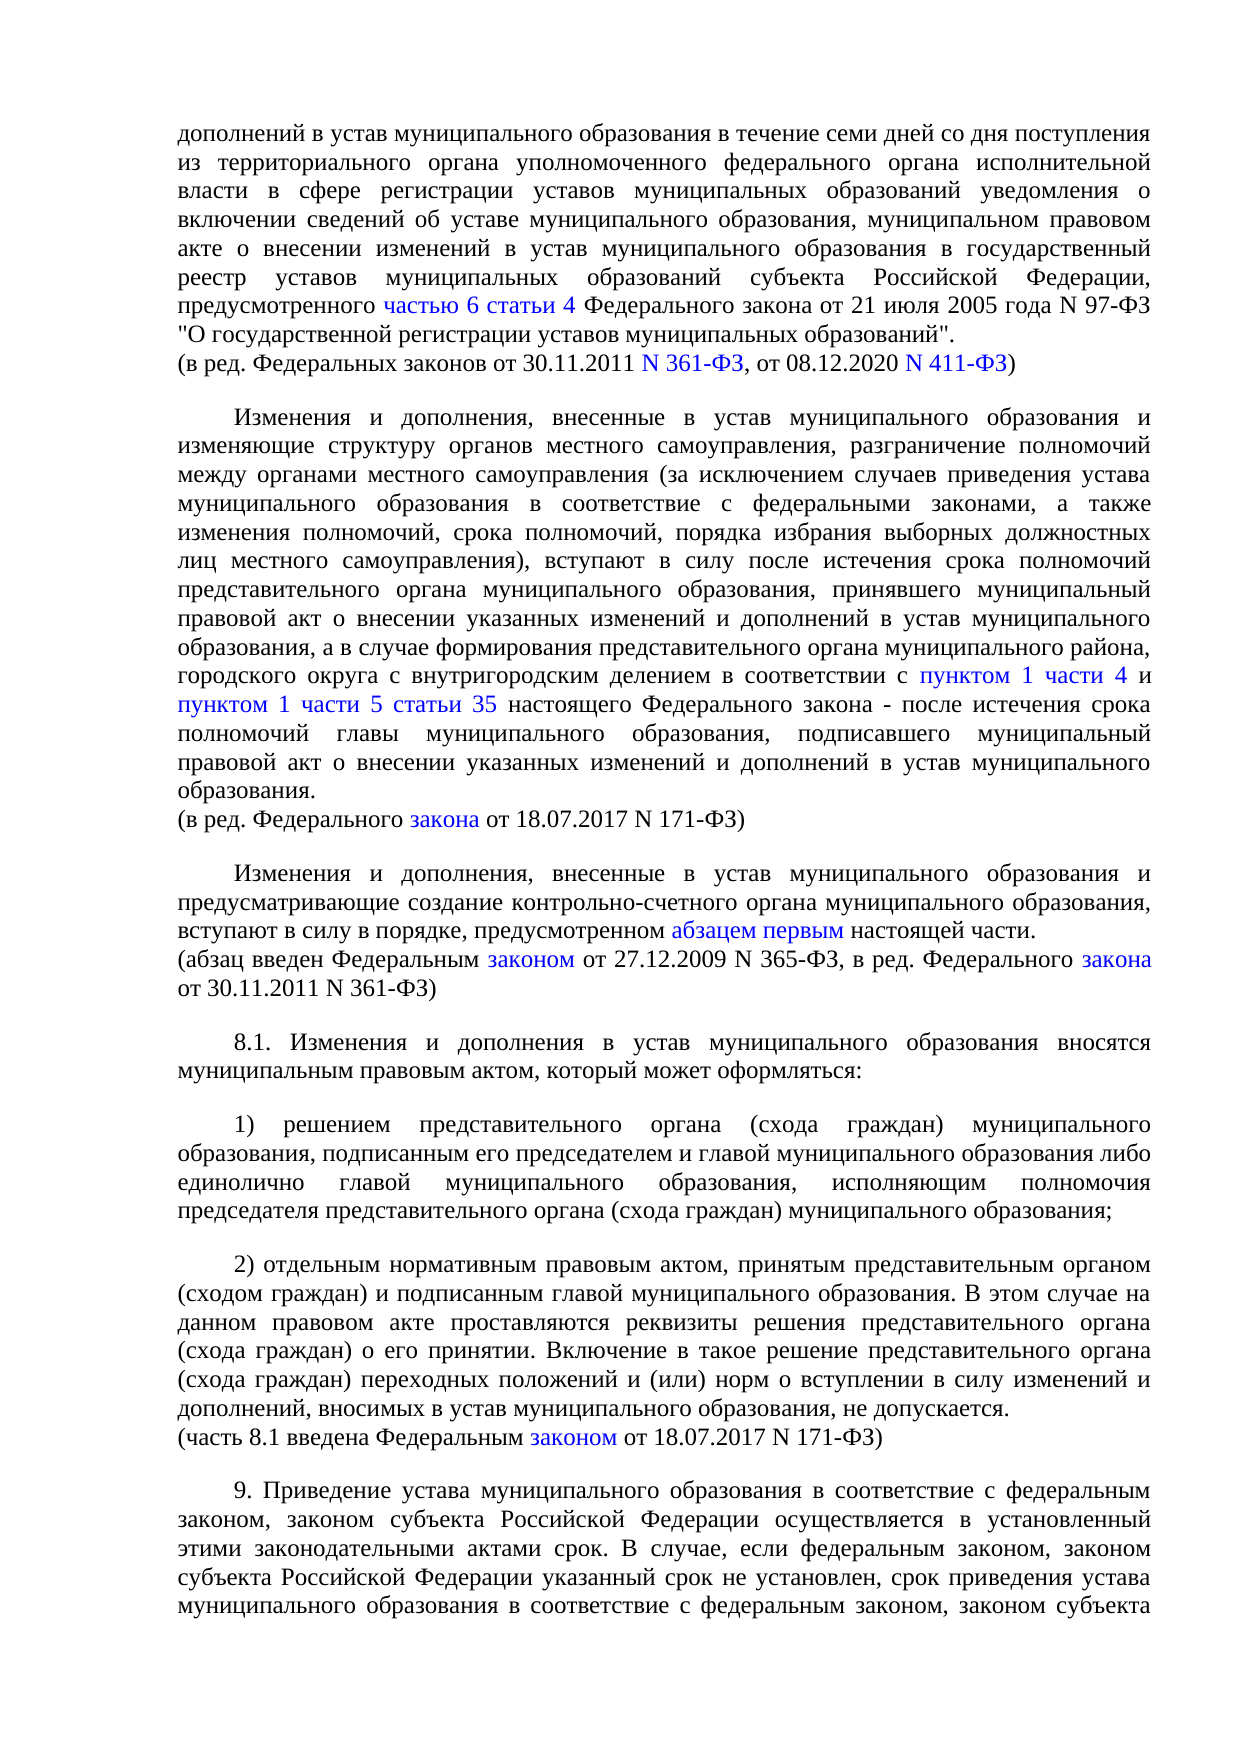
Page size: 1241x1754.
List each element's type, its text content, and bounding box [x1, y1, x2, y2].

text 2) отдельным нормативным правовым актом, принятым представительным органом (сходом граждан) и подписанным главой муниципального образования. В этом случае на данном правовом акте проставляются реквизиты решения представительного органа (схода граждан) о его принятии. Включение в такое решение представительного органа (схода граждан) переходных положений и (или) норм о вступлении в силу изменений и дополнений, вносимых в устав муниципального образования, не допускается. [177, 1249, 1152, 1422]
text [177, 118, 1152, 348]
text 1) решением представительного органа (схода граждан) муниципального образования, подписанным его председателем и главой муниципального образования либо единолично главой муниципального образования, исполняющим полномочия председателя представительного органа (схода граждан) муниципального образования; [177, 1109, 1152, 1224]
text Изменения и дополнения, внесенные в устав муниципального образования и предусматривающие создание контрольно-счетного органа муниципального образования, вступают в силу в порядке, предусмотренном абзацем первым настоящей части. [177, 858, 1152, 944]
text (абзац введен Федеральным законом от 27.12.2009 N 365-ФЗ, в ред. Федерального закона от 30.11.2011 N 361-ФЗ) [177, 944, 1152, 1002]
text Изменения и дополнения, внесенные в устав муниципального образования и изменяющие структуру органов местного самоуправления, разграничение полномочий между органами местного самоуправления (за исключением случаев приведения устава муниципального образования в соответствие с федеральными законами, а также изменения полномочий, срока полномочий, порядка избрания выборных должностных лиц местного самоуправления), вступают в силу после истечения срока полномочий представительного органа муниципального образования, принявшего муниципальный правовой акт о внесении указанных изменений и дополнений в устав муниципального образования, а в случае формирования представительного органа муниципального района, городского округа с внутригородским делением в соответствии с пунктом 1 части 4 и пунктом 1 части 5 статьи 35 настоящего Федерального закона - после истечения срока полномочий главы муниципального образования, подписавшего муниципальный правовой акт о внесении указанных изменений и дополнений в устав муниципального образования. [177, 402, 1152, 804]
text (часть 8.1 введена Федеральным законом от 18.07.2017 N 171-ФЗ) [177, 1422, 1152, 1451]
text (в ред. Федерального закона от 18.07.2017 N 171-ФЗ) [177, 804, 1152, 833]
text 8.1. Изменения и дополнения в устав муниципального образования вносятся муниципальным правовым актом, который может оформляться: [177, 1027, 1152, 1084]
text (в ред. Федеральных законов от 30.11.2011 N 361-ФЗ, от 08.12.2020 N 411-ФЗ) [177, 348, 1152, 377]
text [177, 1476, 1152, 1619]
